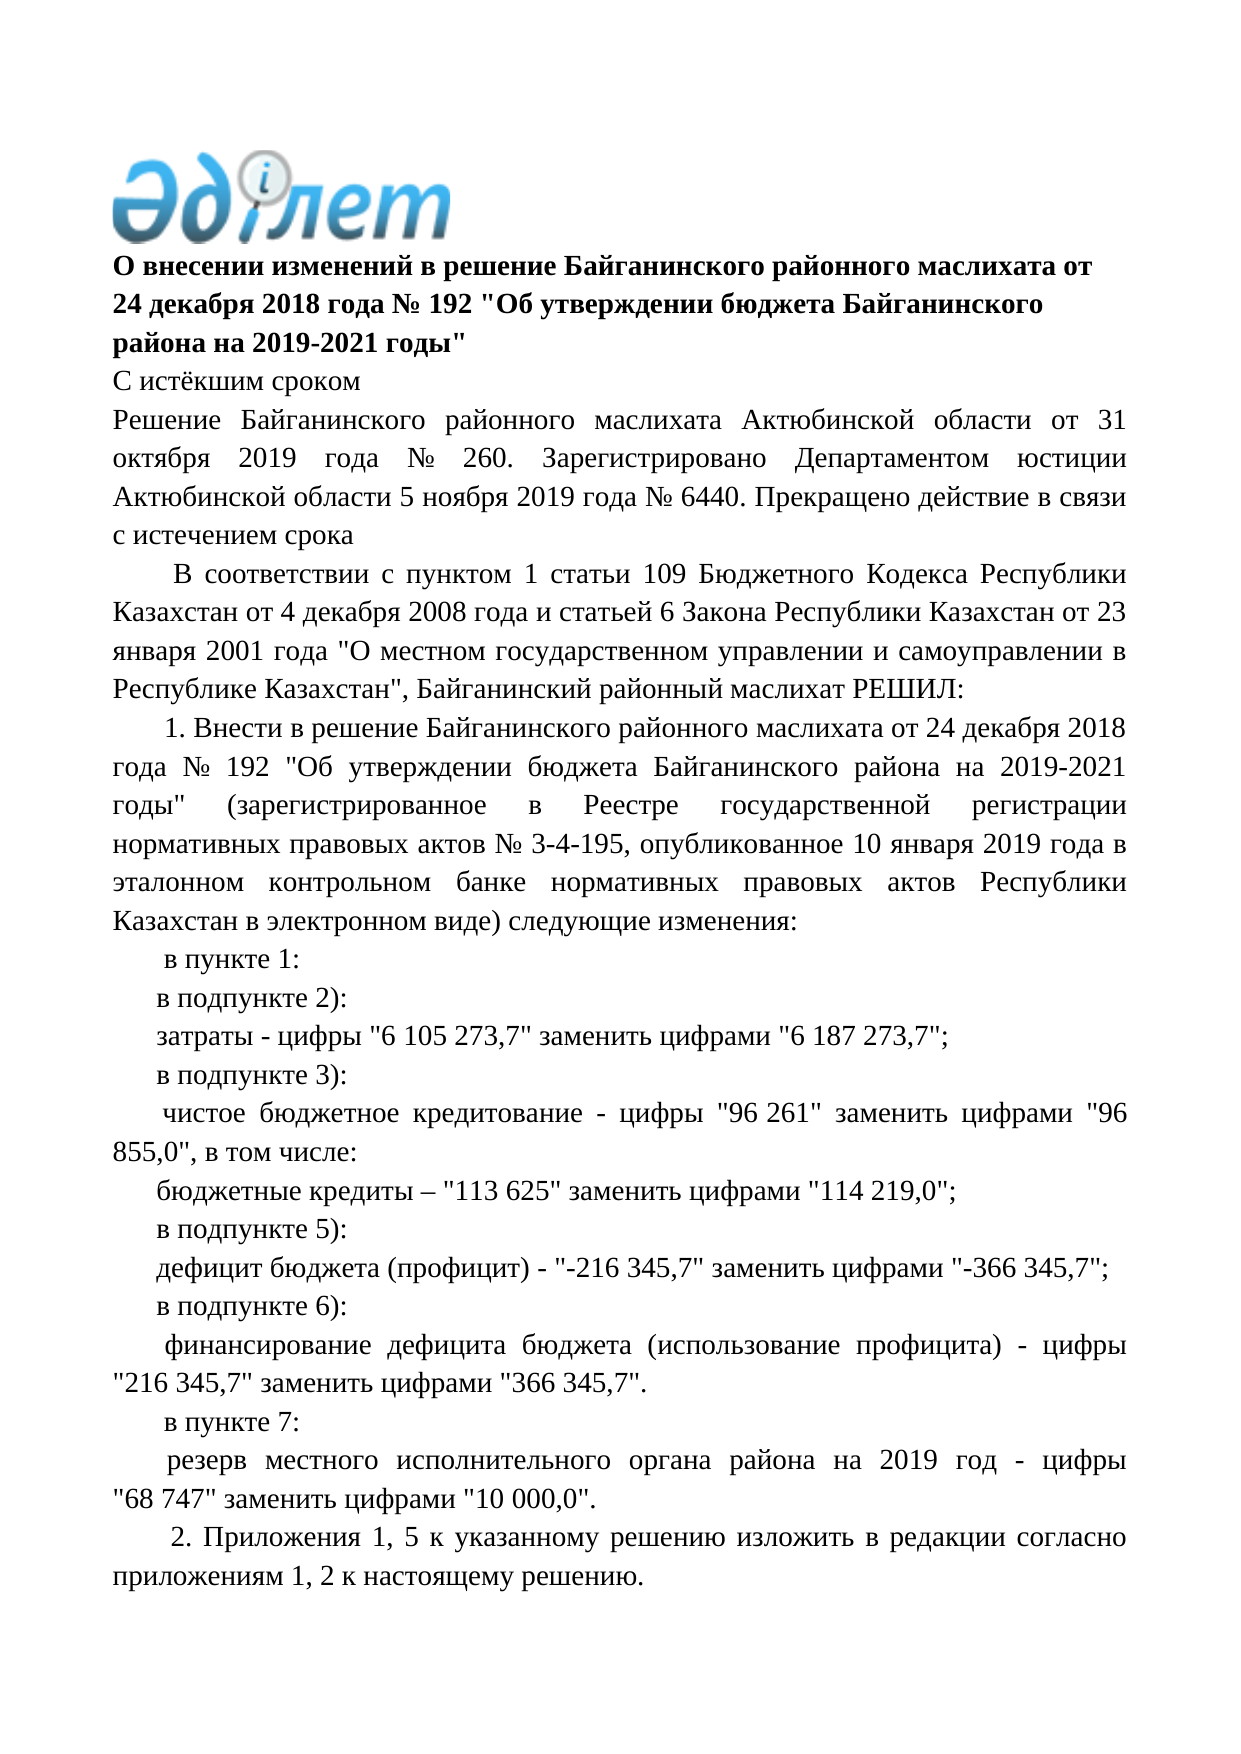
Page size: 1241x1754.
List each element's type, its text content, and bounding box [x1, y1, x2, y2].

text чистое бюджетное кредитование - цифры "96 261" заменить цифрами "96 855,0", в том числе: [112, 1096, 1128, 1168]
text в подпункте 5): [112, 1211, 1128, 1245]
picture [112, 150, 451, 244]
text в пункте 7: [112, 1404, 1128, 1437]
text В соответствии с пунктом 1 статьи 109 Бюджетного Кодекса Республики Казахстан от 4 декабря 2008 года и статьей 6 Закона Республики Казахстан от 23 января 2001 года "О местном государственном управлении и самоуправлении в Республике Казахстан", Байганинский районный маслихат РЕШИЛ: [112, 556, 1128, 705]
text Решение Байганинского районного маслихата Актюбинской области от 31 октября 2019 года № 260. Зарегистрировано Департаментом юстиции Актюбинской области 5 ноября 2019 года № 6440. Прекращено действие в связи с истечением срока [112, 402, 1128, 551]
text О внесении изменений в решение Байганинского районного маслихата от 24 декабря 2018 года № 192 "Об утверждении бюджета Байганинского района на 2019-2021 годы" [112, 248, 1128, 358]
text в пункте 1: [112, 941, 1128, 975]
text в подпункте 2): [112, 980, 1128, 1013]
text 2. Приложения 1, 5 к указанному решению изложить в редакции согласно приложениям 1, 2 к настоящему решению. [112, 1519, 1128, 1592]
text бюджетные кредиты – "113 625" заменить цифрами "114 219,0"; [112, 1173, 1128, 1206]
text С истёкшим сроком [112, 363, 1128, 397]
text дефицит бюджета (профицит) - "-216 345,7" заменить цифрами "-366 345,7"; [112, 1250, 1128, 1283]
text в подпункте 3): [112, 1057, 1128, 1091]
text резерв местного исполнительного органа района на 2019 год - цифры "68 747" заменить цифрами "10 000,0". [112, 1442, 1128, 1514]
text финансирование дефицита бюджета (использование профицита) - цифры "216 345,7" заменить цифрами "366 345,7". [112, 1327, 1128, 1399]
text в подпункте 6): [112, 1288, 1128, 1322]
text 1. Внести в решение Байганинского районного маслихата от 24 декабря 2018 года № 192 "Об утверждении бюджета Байганинского района на 2019-2021 годы" (зарегистрированное в Реестре государственной регистрации нормативных правовых актов № 3-4-195, опубликованное 10 января 2019 года в эталонном контрольном банке нормативных правовых актов Республики Казахстан в электронном виде) следующие изменения: [112, 710, 1128, 936]
text затраты - цифры "6 105 273,7" заменить цифрами "6 187 273,7"; [112, 1018, 1128, 1052]
